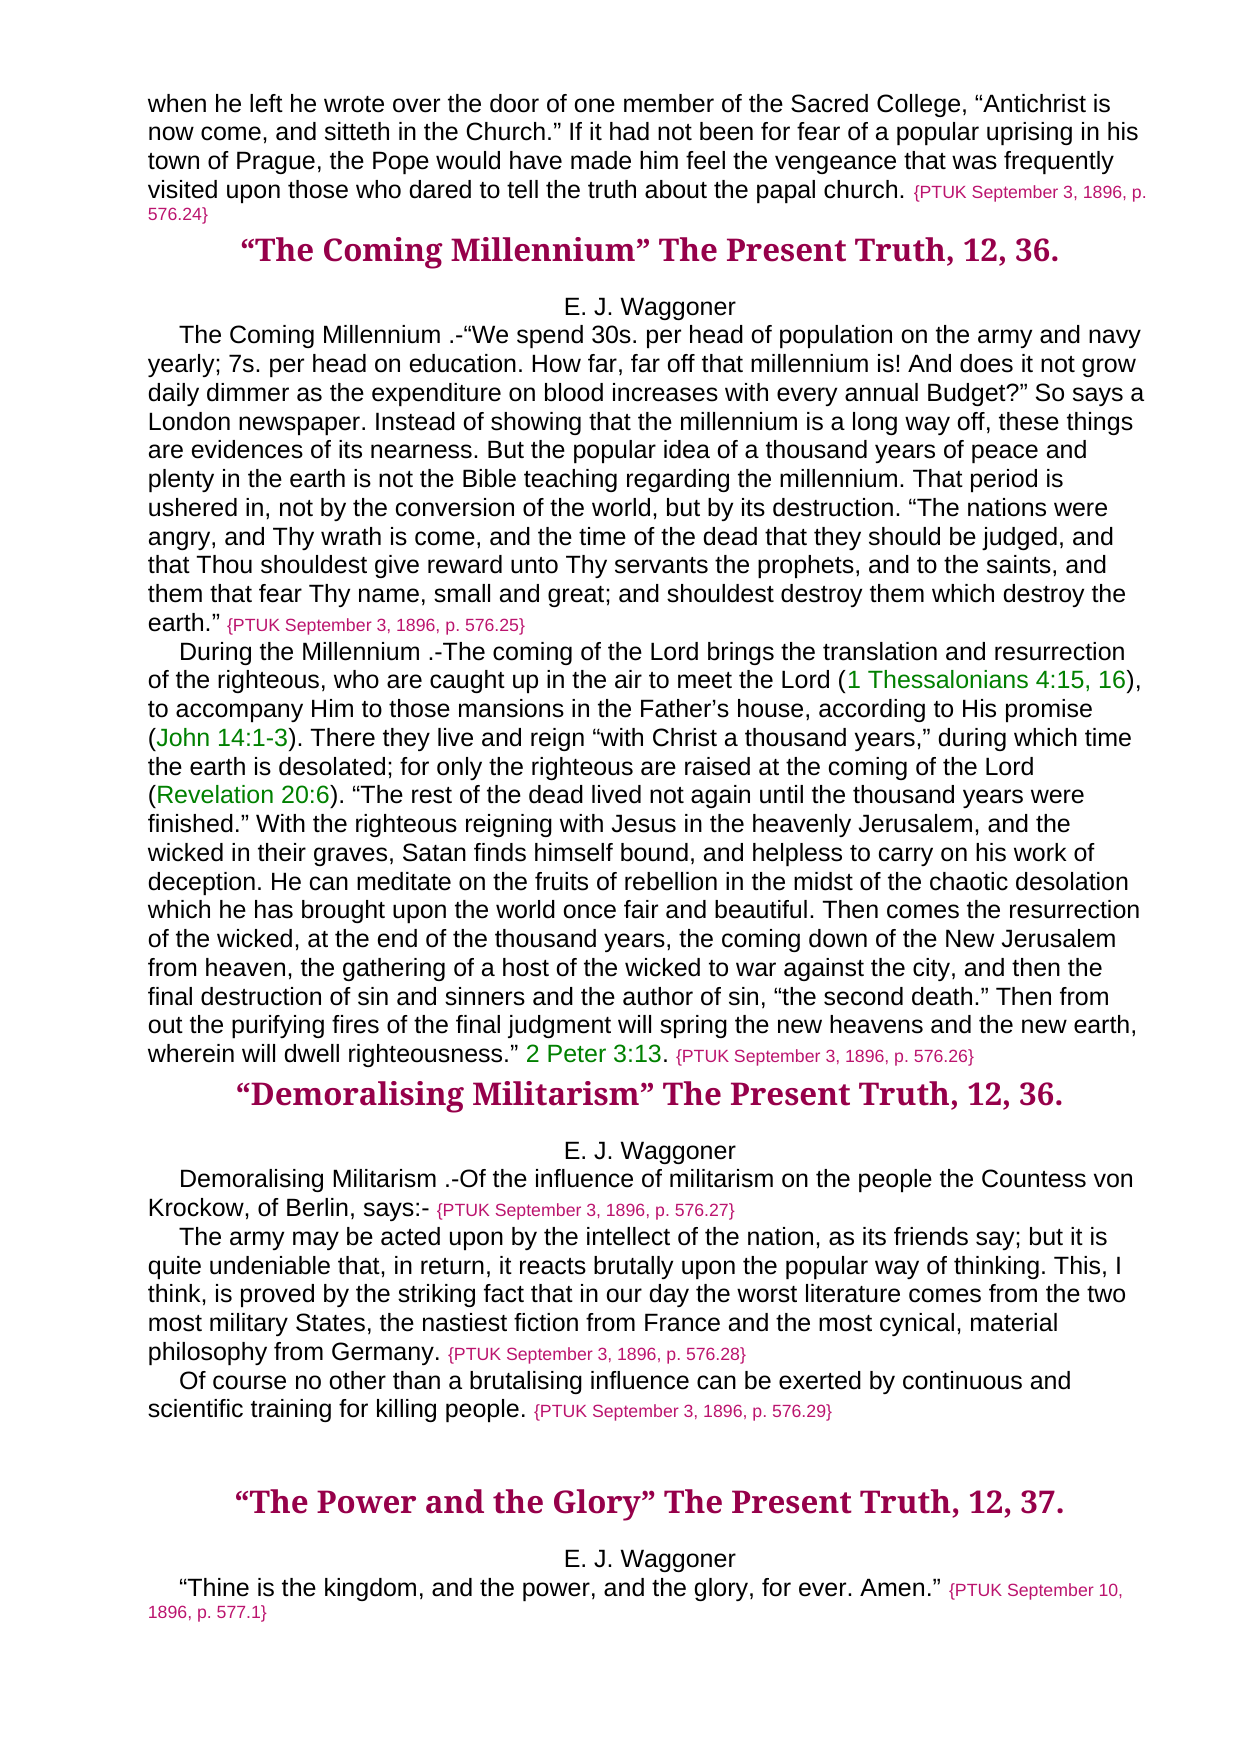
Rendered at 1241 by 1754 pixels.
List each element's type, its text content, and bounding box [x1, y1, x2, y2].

text “The Coming Millennium” The Present Truth, 12, 36. [148, 224, 1152, 271]
text During the Millennium .-The coming of the Lord brings the translation and resurrection of the righteous, who are caught up in the air to meet the Lord (1 Thessalonians 4:15, 16), to accompany Him to those mansions in the Father’s house, according to His promise (John 14:1-3). There they live and reign “with Christ a thousand years,” during which time the earth is desolated; for only the righteous are raised at the coming of the Lord (Revelation 20:6). “The rest of the dead lived not again until the thousand years were finished.” With the righteous reigning with Jesus in the heavenly Jerusalem, and the wicked in their graves, Satan finds himself bound, and helpless to carry on his work of deception. He can meditate on the fruits of rebellion in the midst of the chaotic desolation which he has brought upon the world once fair and beautiful. Then comes the resurrection of the wicked, at the end of the thousand years, the coming down of the New Jerusalem from heaven, the gathering of a host of the wicked to war against the city, and then the final destruction of sin and sinners and the author of sin, “the second death.” Then from out the purifying fires of the final judgment will spring the new heavens and the new earth, wherein will dwell righteousness.” 2 Peter 3:13. {PTUK September 3, 1896, p. 576.26} [148, 637, 1152, 1068]
text “The Power and the Glory” The Present Truth, 12, 37. [148, 1476, 1152, 1523]
text E. J. Waggoner [148, 1136, 1152, 1164]
text The army may be acted upon by the intellect of the nation, as its friends say; but it is quite undeniable that, in return, it reacts brutally upon the popular way of thinking. This, I think, is proved by the striking fact that in our day the worst literature comes from the two most military States, the nastiest fiction from France and the most cynical, material philosophy from Germany. {PTUK September 3, 1896, p. 576.28} [148, 1222, 1152, 1366]
text Of course no other than a brutalising influence can be exerted by continuous and scientific training for killing people. {PTUK September 3, 1896, p. 576.29} [148, 1366, 1152, 1423]
text “Demoralising Militarism” The Present Truth, 12, 36. [148, 1068, 1152, 1115]
text Demoralising Militarism .-Of the influence of militarism on the people the Countess von Krockow, of Berlin, says:- {PTUK September 3, 1896, p. 576.27} [148, 1164, 1152, 1222]
text “Thine is the kingdom, and the power, and the glory, for ever. Amen.” {PTUK September 10, 1896, p. 577.1} [148, 1573, 1152, 1622]
text The Coming Millennium .-“We spend 30s. per head of population on the army and navy yearly; 7s. per head on education. How far, far off that millennium is! And does it not grow daily dimmer as the expenditure on blood increases with every annual Budget?” So says a London newspaper. Instead of showing that the millennium is a long way off, these things are evidences of its nearness. But the popular idea of a thousand years of peace and plenty in the earth is not the Bible teaching regarding the millennium. That period is ushered in, not by the conversion of the world, but by its destruction. “The nations were angry, and Thy wrath is come, and the time of the dead that they should be judged, and that Thou shouldest give reward unto Thy servants the prophets, and to the saints, and them that fear Thy name, small and great; and shouldest destroy them which destroy the earth.” {PTUK September 3, 1896, p. 576.25} [148, 320, 1152, 637]
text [148, 88, 1152, 224]
text E. J. Waggoner [148, 292, 1152, 320]
text E. J. Waggoner [148, 1544, 1152, 1573]
